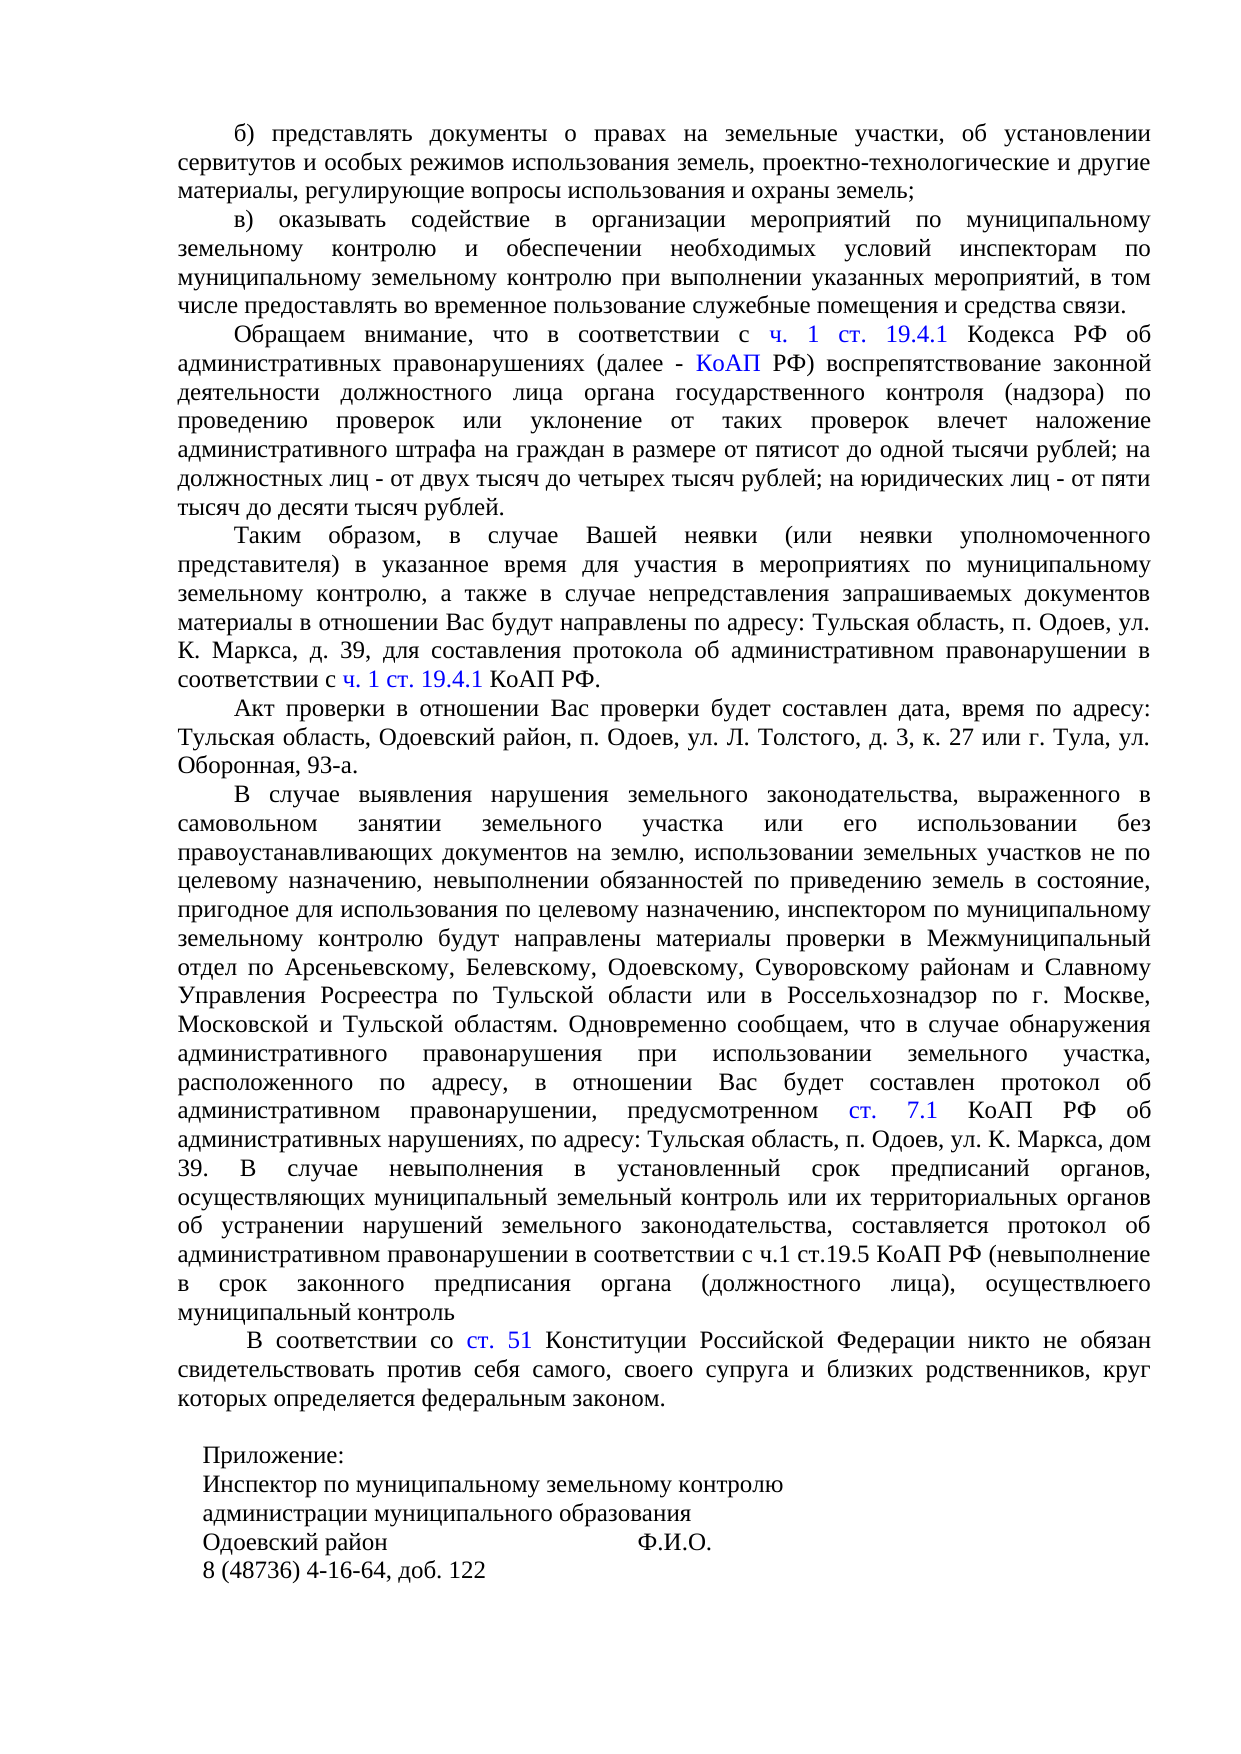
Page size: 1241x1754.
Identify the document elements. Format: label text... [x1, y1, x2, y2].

text Таким образом, в случае Вашей неявки (или неявки уполномоченного представителя) в указанное время для участия в мероприятиях по муниципальному земельному контролю, а также в случае непредставления запрашиваемых документов материалы в отношении Вас будут направлены по адресу: Тульская область, п. Одоев, ул. К. Маркса, д. 39, для составления протокола об административном правонарушении в соответствии с ч. 1 ст. 19.4.1 КоАП РФ. [177, 521, 1152, 693]
text В случае выявления нарушения земельного законодательства, выраженного в самовольном занятии земельного участка или его использовании без правоустанавливающих документов на землю, использовании земельных участков не по целевому назначению, невыполнении обязанностей по приведению земель в состояние, пригодное для использования по целевому назначению, инспектором по муниципальному земельному контролю будут направлены материалы проверки в Межмуниципальный отдел по Арсеньевскому, Белевскому, Одоевскому, Суворовскому районам и Славному Управления Росреестра по Тульской области или в Россельхознадзор по г. Москве, Московской и Тульской областям. Одновременно сообщаем, что в случае обнаружения административного правонарушения при использовании земельного участка, расположенного по адресу, в отношении Вас будет составлен протокол об административном правонарушении, предусмотренном ст. 7.1 КоАП РФ об административных нарушениях, по адресу: Тульская область, п. Одоев, ул. К. Маркса, дом 39. В случае невыполнения в установленный срок предписаний органов, осуществляющих муниципальный земельный контроль или их территориальных органов об устранении нарушений земельного законодательства, составляется протокол об административном правонарушении в соответствии с ч.1 ст.19.5 КоАП РФ (невыполнение в срок законного предписания органа (должностного лица), осуществлюего муниципальный контроль [177, 779, 1152, 1326]
text В соответствии со ст. 51 Конституции Российской Федерации никто не обязан свидетельствовать против себя самого, своего супруга и близких родственников, круг которых определяется федеральным законом. [177, 1326, 1152, 1412]
text Акт проверки в отношении Вас проверки будет составлен дата, время по адресу: Тульская область, Одоевский район, п. Одоев, ул. Л. Толстого, д. 3, к. 27 или г. Тула, ул. Оборонная, 93-а. [177, 693, 1152, 779]
text администрации муниципального образования [177, 1498, 1152, 1527]
text Инспектор по муниципальному земельному контролю [177, 1469, 1152, 1498]
text Приложение: [177, 1441, 1152, 1469]
text Обращаем внимание, что в соответствии с ч. 1 ст. 19.4.1 Кодекса РФ об административных правонарушениях (далее - КоАП РФ) воспрепятствование законной деятельности должностного лица органа государственного контроля (надзора) по проведению проверок или уклонение от таких проверок влечет наложение административного штрафа на граждан в размере от пятисот до одной тысячи рублей; на должностных лиц - от двух тысяч до четырех тысяч рублей; на юридических лиц - от пяти тысяч до десяти тысяч рублей. [177, 319, 1152, 521]
text Одоевский район Ф.И.О. [177, 1527, 1152, 1556]
text б) представлять документы о правах на земельные участки, об установлении сервитутов и особых режимов использования земель, проектно-технологические и другие материалы, регулирующие вопросы использования и охраны земель; [177, 118, 1152, 204]
text в) оказывать содействие в организации мероприятий по муниципальному земельному контролю и обеспечении необходимых условий инспекторам по муниципальному земельному контролю при выполнении указанных мероприятий, в том числе предоставлять во временное пользование служебные помещения и средства связи. [177, 204, 1152, 319]
text 8 (48736) 4-16-64, доб. 122 [177, 1556, 1152, 1584]
